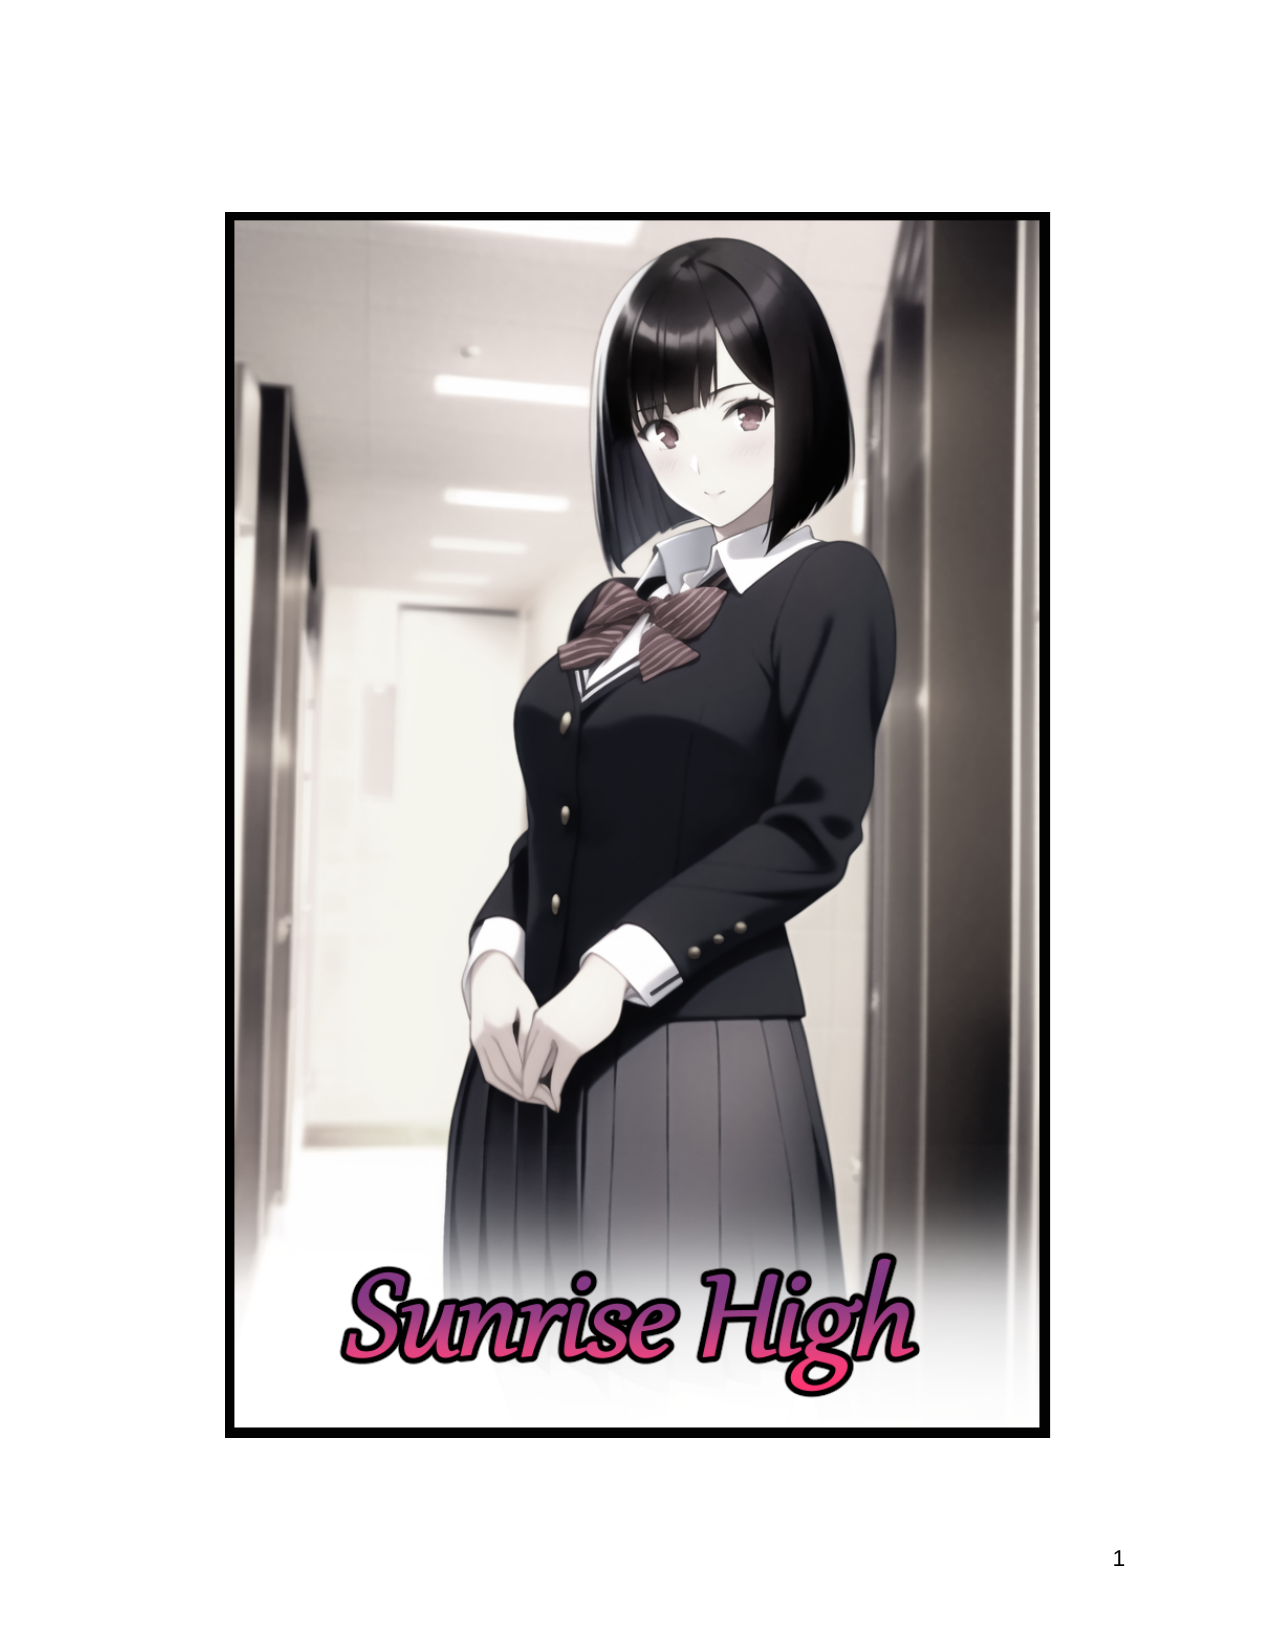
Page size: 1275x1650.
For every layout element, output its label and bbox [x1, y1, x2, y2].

picture [225, 212, 1050, 1438]
